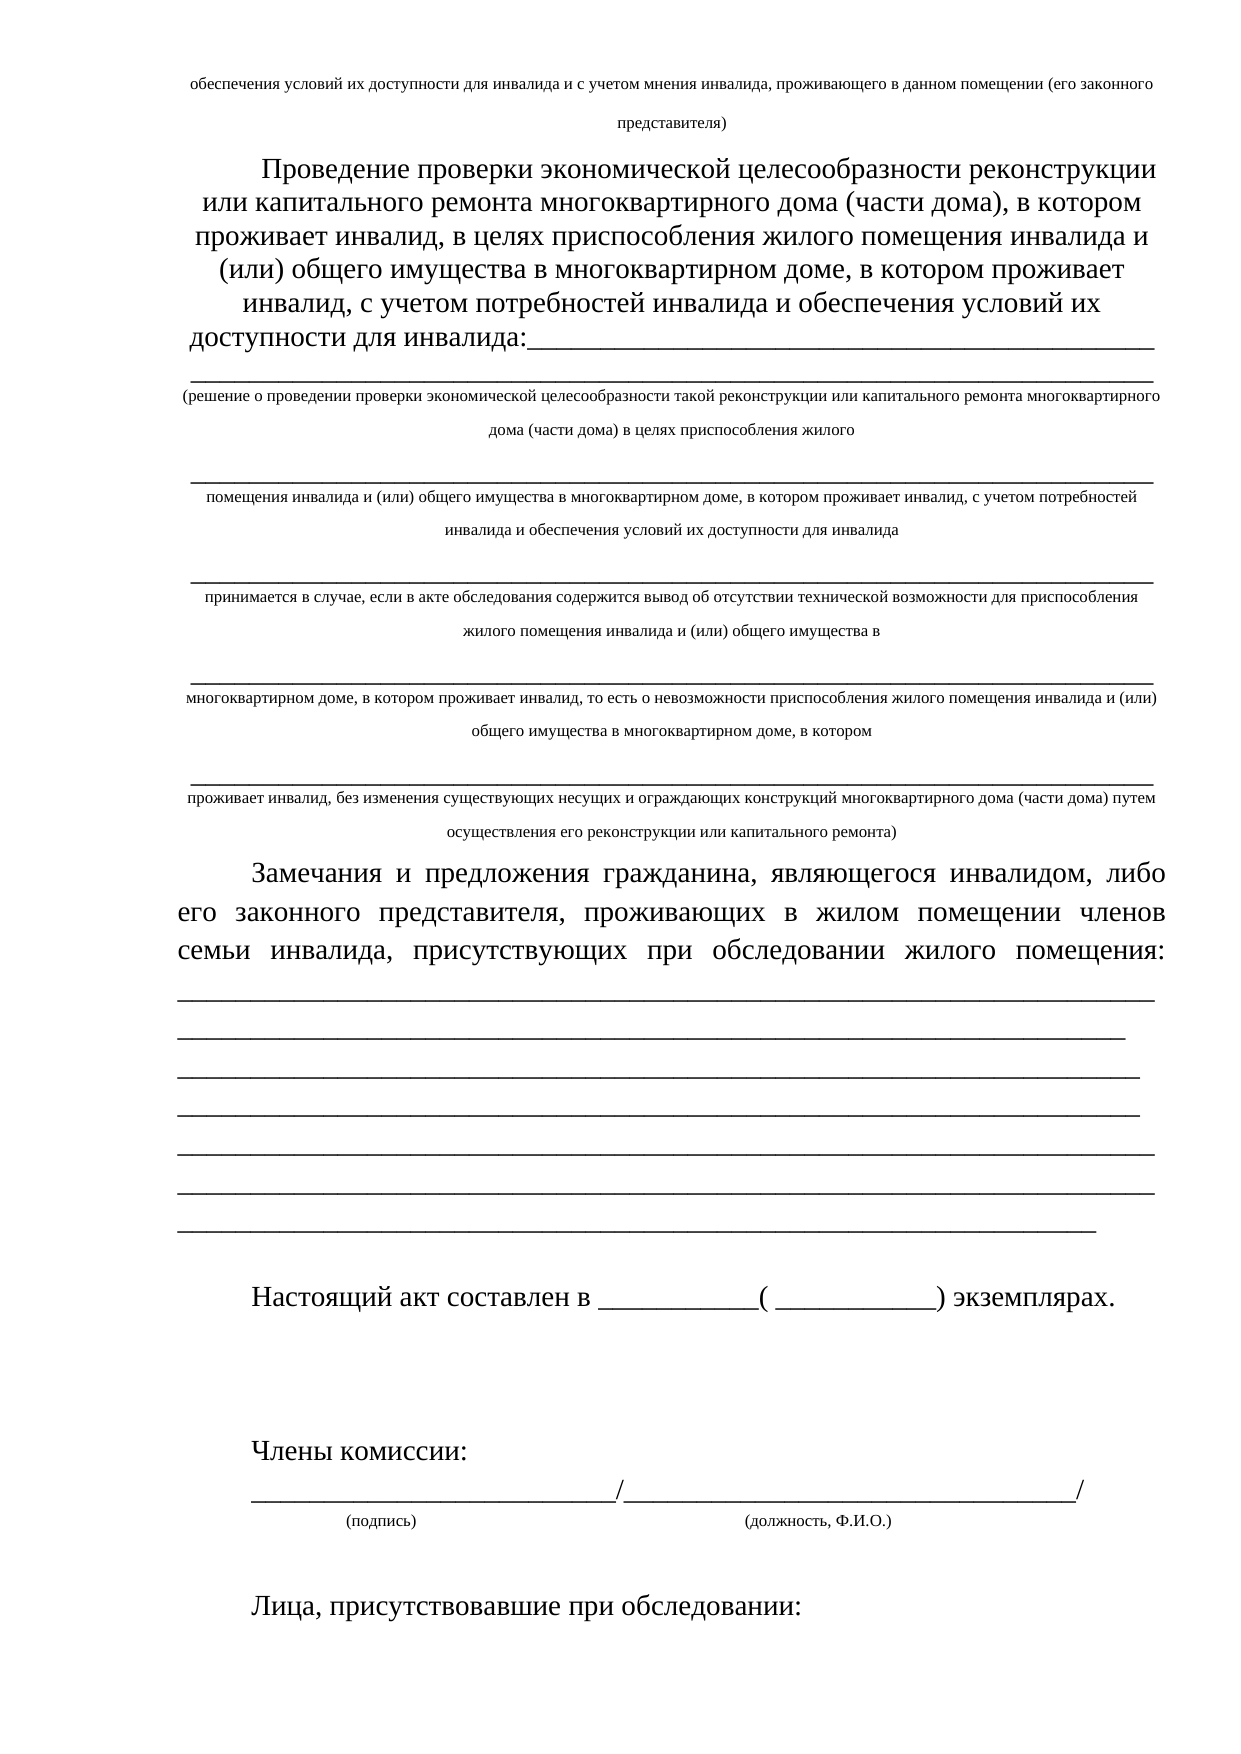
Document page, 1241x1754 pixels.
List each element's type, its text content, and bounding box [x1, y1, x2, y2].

text Члены комиссии: [177, 1433, 1167, 1467]
text _________________________/_______________________________/ [177, 1472, 1167, 1506]
text (подпись) (должность, Ф.И.О.) [177, 1511, 1167, 1544]
text Настоящий акт составлен в ___________( ___________) экземплярах. [177, 1279, 1167, 1313]
text Проведение проверки экономической целесообразности реконструкции или капитального ремонта многоквартирного дома (части дома), в котором проживает инвалид, в целях приспособления жилого помещения инвалида и (или) общего имущества в многоквартирном доме, в котором проживает инвалид, с учетом потребностей инвалида и обеспечения условий их доступности для инвалида:___________________________________________ __________________________________________________________________ (решение о проведении проверки экономической целесообразности такой реконструкции или капитального ремонта многоквартирного дома (части дома) в целях приспособления жилого __________________________________________________________________ помещения инвалида и (или) общего имущества в многоквартирном доме, в котором проживает инвалид, с учетом потребностей инвалида и обеспечения условий их доступности для инвалида __________________________________________________________________ принимается в случае, если в акте обследования содержится вывод об отсутствии технической возможности для приспособления жилого помещения инвалида и (или) общего имущества в __________________________________________________________________ многоквартирном доме, в котором проживает инвалид, то есть о невозможности приспособления жилого помещения инвалида и (или) общего имущества в многоквартирном доме, в котором __________________________________________________________________ проживает инвалид, без изменения существующих несущих и ограждающих конструкций многоквартирного дома (части дома) путем осуществления его реконструкции или капитального ремонта) [177, 151, 1167, 855]
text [177, 74, 1167, 146]
text Замечания и предложения гражданина, являющегося инвалидом, либо его законного представителя, проживающих в жилом помещении членов семьи инвалида, присутствующих при обследовании жилого помещения: ____________________________________________________________________________________________________________________________________ __________________________________________________________________ __________________________________________________________________ _____________________________________________________________________________________________________________________________________________________________________________________________________ [177, 855, 1167, 1236]
text Лица, присутствовавшие при обследовании: [177, 1588, 1167, 1621]
